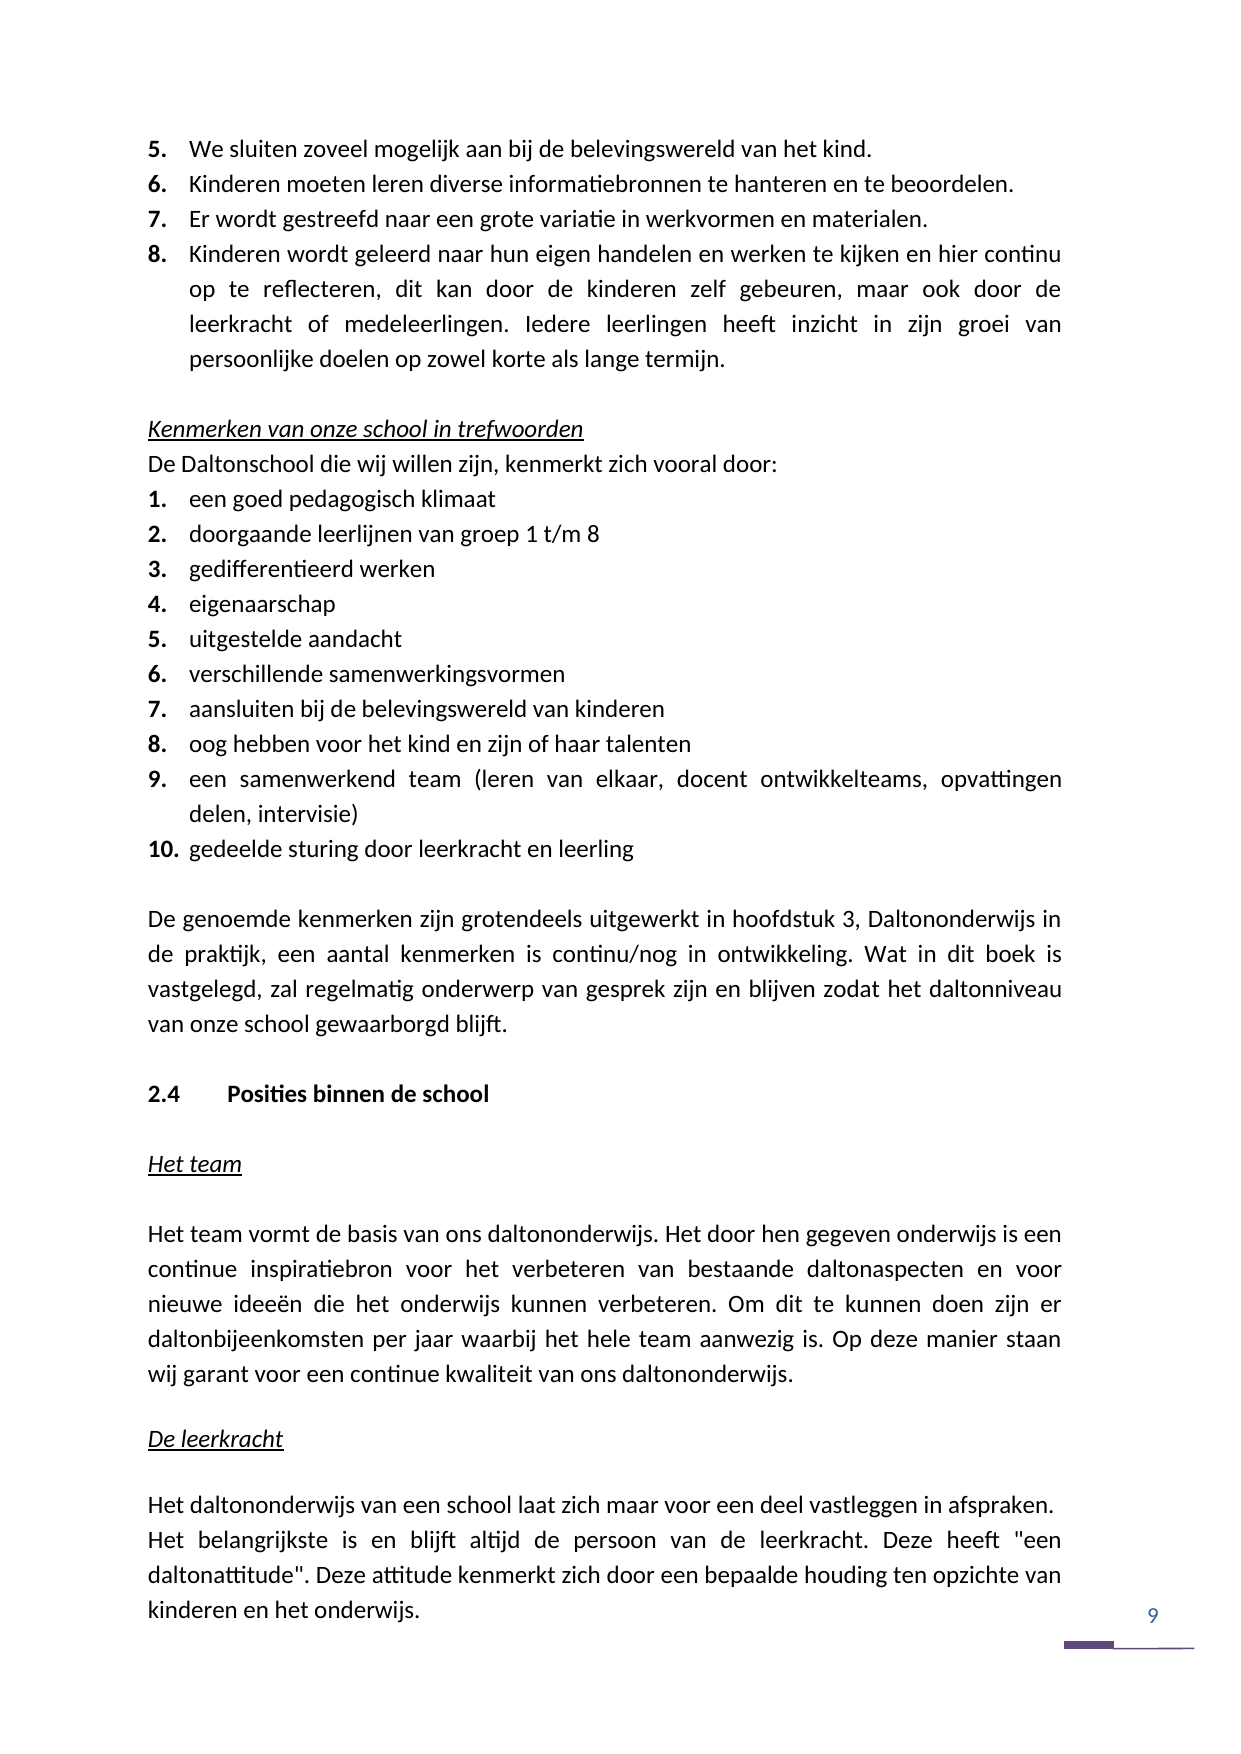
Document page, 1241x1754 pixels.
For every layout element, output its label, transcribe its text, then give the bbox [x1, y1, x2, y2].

list eigenaarschap [148, 588, 1063, 618]
list gedifferentieerd werken [148, 553, 1063, 583]
list aansluiten bij de belevingswereld van kinderen [148, 693, 1063, 723]
list uitgestelde aandacht [148, 623, 1063, 653]
list verschillende samenwerkingsvormen [148, 658, 1063, 688]
text De genoemde kenmerken zijn grotendeels uitgewerkt in hoofdstuk 3, Daltononderwijs in de praktijk, een aantal kenmerken is continu/nog in ontwikkeling. Wat in dit boek is vastgelegd, zal regelmatig onderwerp van gesprek zijn en blijven zodat het daltonniveau van onze school gewaarborgd blijft. [148, 903, 1063, 1038]
list Kinderen wordt geleerd naar hun eigen handelen en werken te kijken en hier continu op te reflecteren, dit kan door de kinderen zelf gebeuren, maar ook door de leerkracht of medeleerlingen. Iedere leerlingen heeft inzicht in zijn groei van persoonlijke doelen op zowel korte als lange termijn. [148, 238, 1063, 373]
list Er wordt gestreefd naar een grote variatie in werkvormen en materialen. [148, 203, 1063, 233]
text Kenmerken van onze school in trefwoorden [148, 413, 1063, 443]
text De Daltonschool die wij willen zijn, kenmerkt zich vooral door: [148, 448, 1063, 478]
list Kinderen moeten leren diverse informatiebronnen te hanteren en te beoordelen. [148, 168, 1063, 198]
text De leerkracht [148, 1423, 1063, 1454]
list een goed pedagogisch klimaat [148, 483, 1063, 513]
list gedeelde sturing door leerkracht en leerling [148, 833, 1063, 863]
list We sluiten zoveel mogelijk aan bij de belevingswereld van het kind. [148, 133, 1063, 163]
list oog hebben voor het kind en zijn of haar talenten [148, 728, 1063, 758]
text 2.4 Posities binnen de school [148, 1078, 1063, 1108]
text Het daltononderwijs van een school laat zich maar voor een deel vastleggen in afspraken. [148, 1489, 1063, 1519]
text Het team vormt de basis van ons daltononderwijs. Het door hen gegeven onderwijs is een continue inspiratiebron voor het verbeteren van bestaande daltonaspecten en voor nieuwe ideeën die het onderwijs kunnen verbeteren. Om dit te kunnen doen zijn er daltonbijeenkomsten per jaar waarbij het hele team aanwezig is. Op deze manier staan wij garant voor een continue kwaliteit van ons daltononderwijs. [148, 1218, 1063, 1388]
list doorgaande leerlijnen van groep 1 t/m 8 [148, 518, 1063, 548]
list een samenwerkend team (leren van elkaar, docent ontwikkelteams, opvattingen delen, intervisie) [148, 763, 1063, 828]
text Het belangrijkste is en blijft altijd de persoon van de leerkracht. Deze heeft "een daltonattitude". Deze attitude kenmerkt zich door een bepaalde houding ten opzichte van kinderen en het onderwijs. [148, 1524, 1063, 1624]
text Het team [148, 1148, 1063, 1178]
